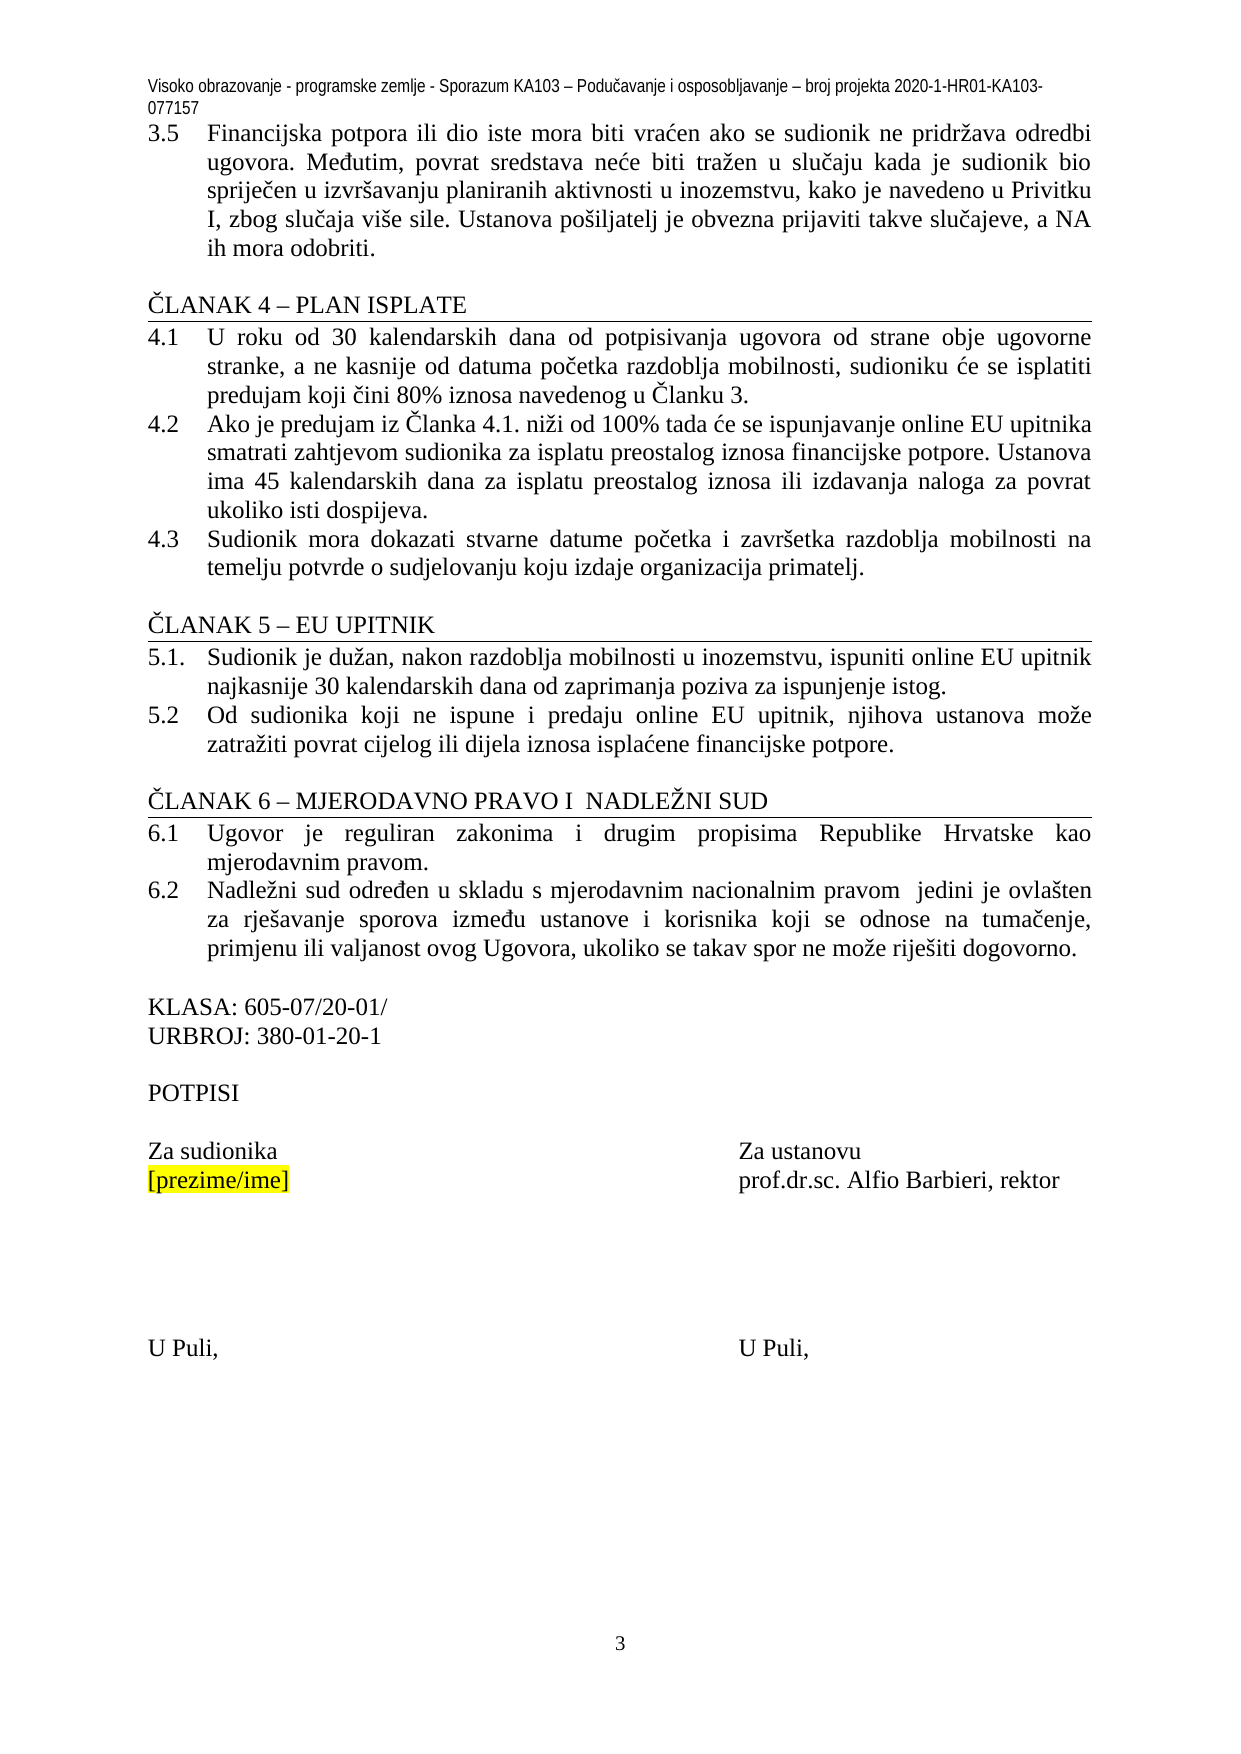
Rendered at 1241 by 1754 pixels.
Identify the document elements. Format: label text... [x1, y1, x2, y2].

text 4.3 Sudionik mora dokazati stvarne datume početka i završetka razdoblja mobilnosti na temelju potvrde o sudjelovanju koju izdaje organizacija primatelj. [148, 524, 1092, 581]
text 5.2 Od sudionika koji ne ispune i predaju online EU upitnik, njihova ustanova može zatražiti povrat cijelog ili dijela iznosa isplaćene financijske potpore. [148, 700, 1092, 757]
text 5.1. Sudionik je dužan, nakon razdoblja mobilnosti u inozemstvu, ispuniti online EU upitnik najkasnije 30 kalendarskih dana od zaprimanja poziva za ispunjenje istog. [148, 642, 1092, 700]
text U Puli, U Puli, [148, 1333, 1092, 1361]
text 3.5 Financijska potpora ili dio iste mora biti vraćen ako se sudionik ne pridržava odredbi ugovora. Međutim, povrat sredstava neće biti tražen u slučaju kada je sudionik bio spriječen u izvršavanju planiranih aktivnosti u inozemstvu, kako je navedeno u Privitku I, zbog slučaja više sile. Ustanova pošiljatelj je obvezna prijaviti takve slučajeve, a NA ih mora odobriti. [148, 118, 1092, 262]
text ČLANAK 4 – PLAN ISPLATE [148, 291, 1092, 321]
text POTPISI [148, 1078, 1092, 1107]
text 4.1 U roku od 30 kalendarskih dana od potpisivanja ugovora od strane obje ugovorne stranke, a ne kasnije od datuma početka razdoblja mobilnosti, sudioniku će se isplatiti predujam koji čini 80% iznosa navedenog u Članku 3. [148, 322, 1092, 409]
text ČLANAK 6 – MJERODAVNO PRAVO I NADLEŽNI SUD [148, 786, 1092, 817]
text [prezime/ime] prof.dr.sc. Alfio Barbieri, rektor [289, 1165, 1092, 1193]
text 4.2 Ako je predujam iz Članka 4.1. niži od 100% tada će se ispunjavanje online EU upitnika smatrati zahtjevom sudionika za isplatu preostalog iznosa financijske potpore. Ustanova ima 45 kalendarskih dana za isplatu preostalog iznosa ili izdavanja naloga za povrat ukoliko isti dospijeva. [148, 409, 1092, 524]
text Za sudionika Za ustanovu [148, 1136, 1092, 1165]
text 6.1 Ugovor je reguliran zakonima i drugim propisima Republike Hrvatske kao mjerodavnim pravom. [148, 818, 1092, 876]
text KLASA: 605-07/20-01/ URBROJ: 380-01-20-1 [148, 992, 1092, 1050]
text 6.2 Nadležni sud određen u skladu s mjerodavnim nacionalnim pravom jedini je ovlašten za rješavanje sporova između ustanove i korisnika koji se odnose na tumačenje, primjenu ili valjanost ovog Ugovora, ukoliko se takav spor ne može riješiti dogovorno. [148, 876, 1092, 962]
text ČLANAK 5 – EU UPITNIK [148, 610, 1092, 641]
